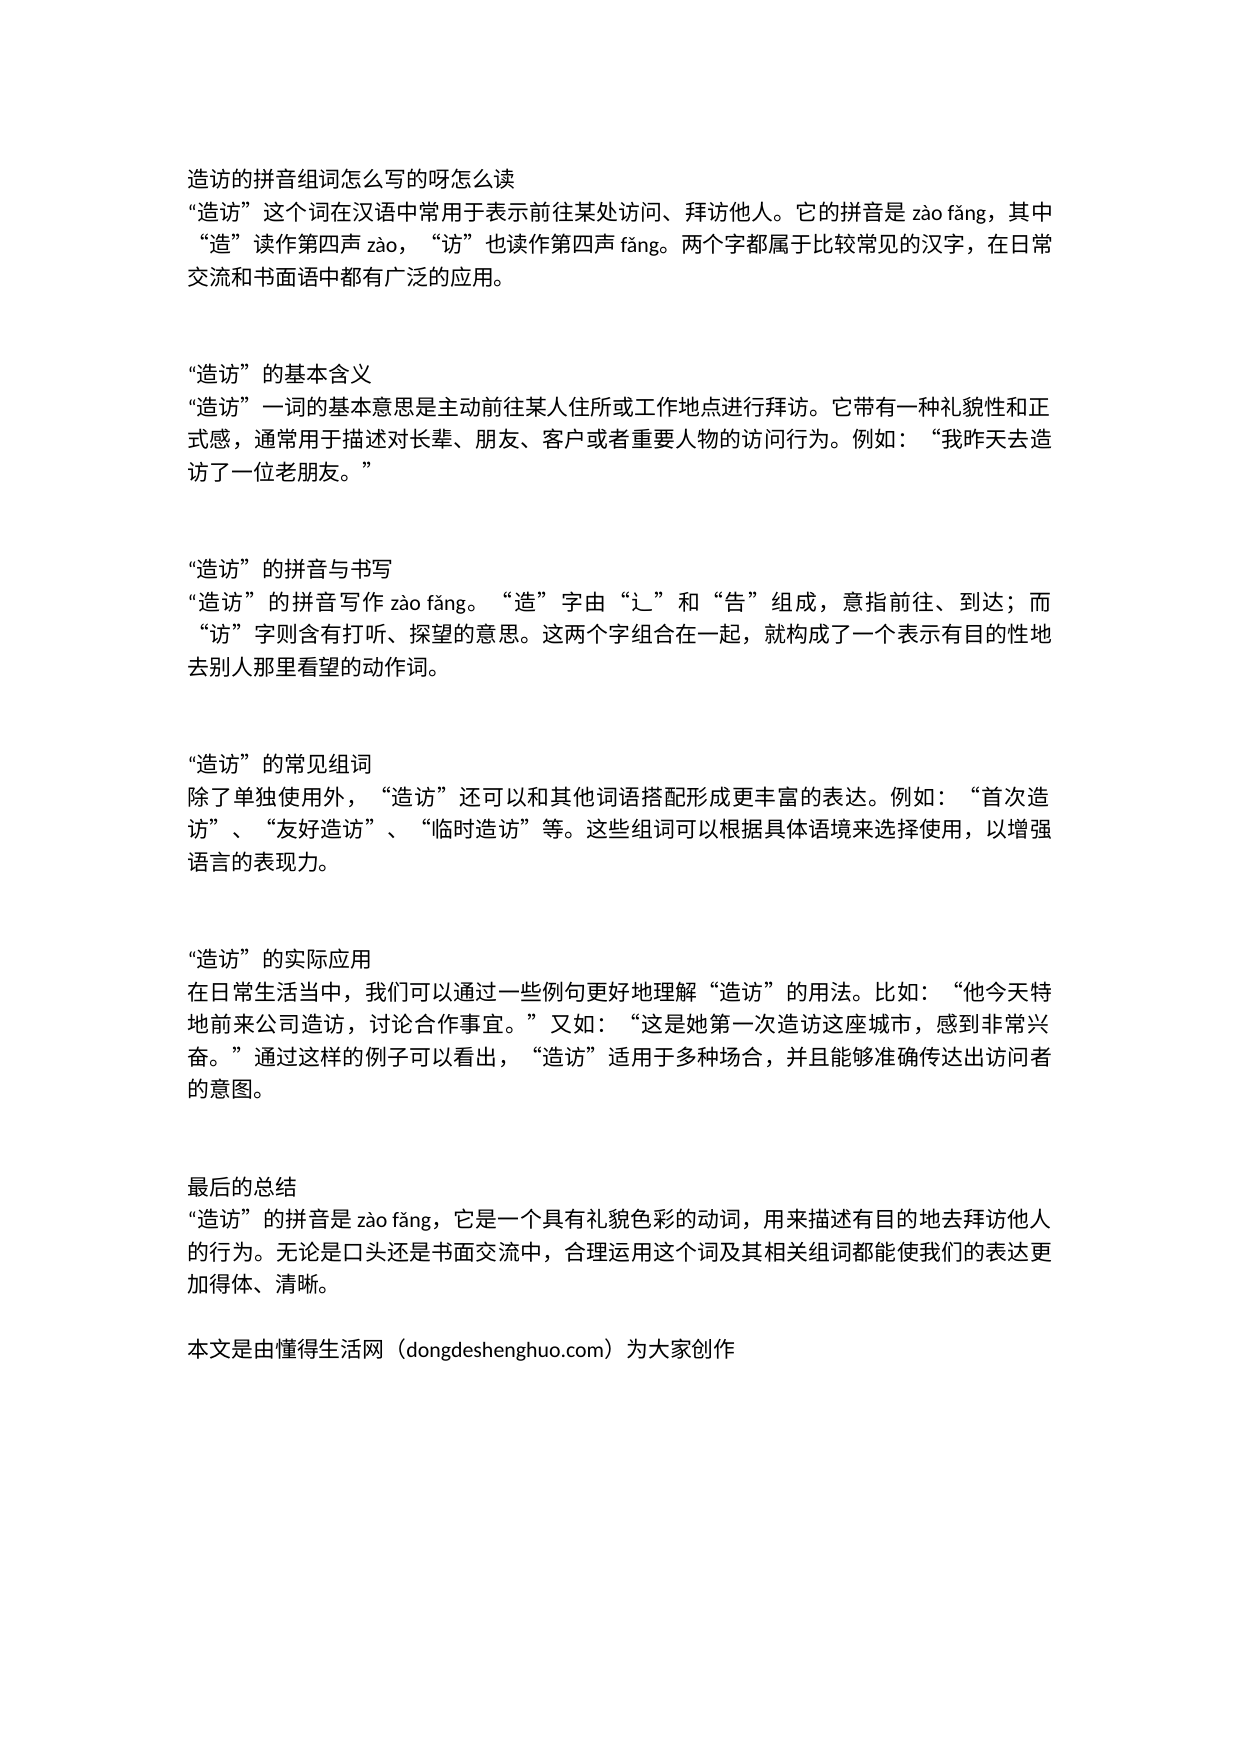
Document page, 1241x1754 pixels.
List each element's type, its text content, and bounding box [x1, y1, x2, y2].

text “造访”的拼音是zào fǎng，它是一个具有礼貌色彩的动词，用来描述有目的地去拜访他人的行为。无论是口头还是书面交流中，合理运用这个词及其相关组词都能使我们的表达更加得体、清晰。 [187, 1202, 1053, 1299]
text “造访”的常见组词 [187, 747, 1053, 779]
text 本文是由懂得生活网（dongdeshenghuo.com）为大家创作 [187, 1332, 1053, 1364]
text “造访”的基本含义 [187, 357, 1053, 389]
text “造访”的实际应用 [187, 942, 1053, 974]
text 除了单独使用外，“造访”还可以和其他词语搭配形成更丰富的表达。例如：“首次造访”、“友好造访”、“临时造访”等。这些组词可以根据具体语境来选择使用，以增强语言的表现力。 [187, 779, 1053, 877]
text “造访”的拼音与书写 [187, 552, 1053, 584]
text “造访”这个词在汉语中常用于表示前往某处访问、拜访他人。它的拼音是zào fǎng，其中“造”读作第四声zào，“访”也读作第四声fǎng。两个字都属于比较常见的汉字，在日常交流和书面语中都有广泛的应用。 [187, 194, 1053, 292]
text 在日常生活当中，我们可以通过一些例句更好地理解“造访”的用法。比如：“他今天特地前来公司造访，讨论合作事宜。”又如：“这是她第一次造访这座城市，感到非常兴奋。”通过这样的例子可以看出，“造访”适用于多种场合，并且能够准确传达出访问者的意图。 [187, 974, 1053, 1104]
text 最后的总结 [187, 1169, 1053, 1202]
text “造访”一词的基本意思是主动前往某人住所或工作地点进行拜访。它带有一种礼貌性和正式感，通常用于描述对长辈、朋友、客户或者重要人物的访问行为。例如：“我昨天去造访了一位老朋友。” [187, 389, 1053, 487]
text “造访”的拼音写作zào fǎng。“造”字由“辶”和“告”组成，意指前往、到达；而“访”字则含有打听、探望的意思。这两个字组合在一起，就构成了一个表示有目的性地去别人那里看望的动作词。 [187, 584, 1053, 682]
text 造访的拼音组词怎么写的呀怎么读 [187, 162, 1053, 194]
